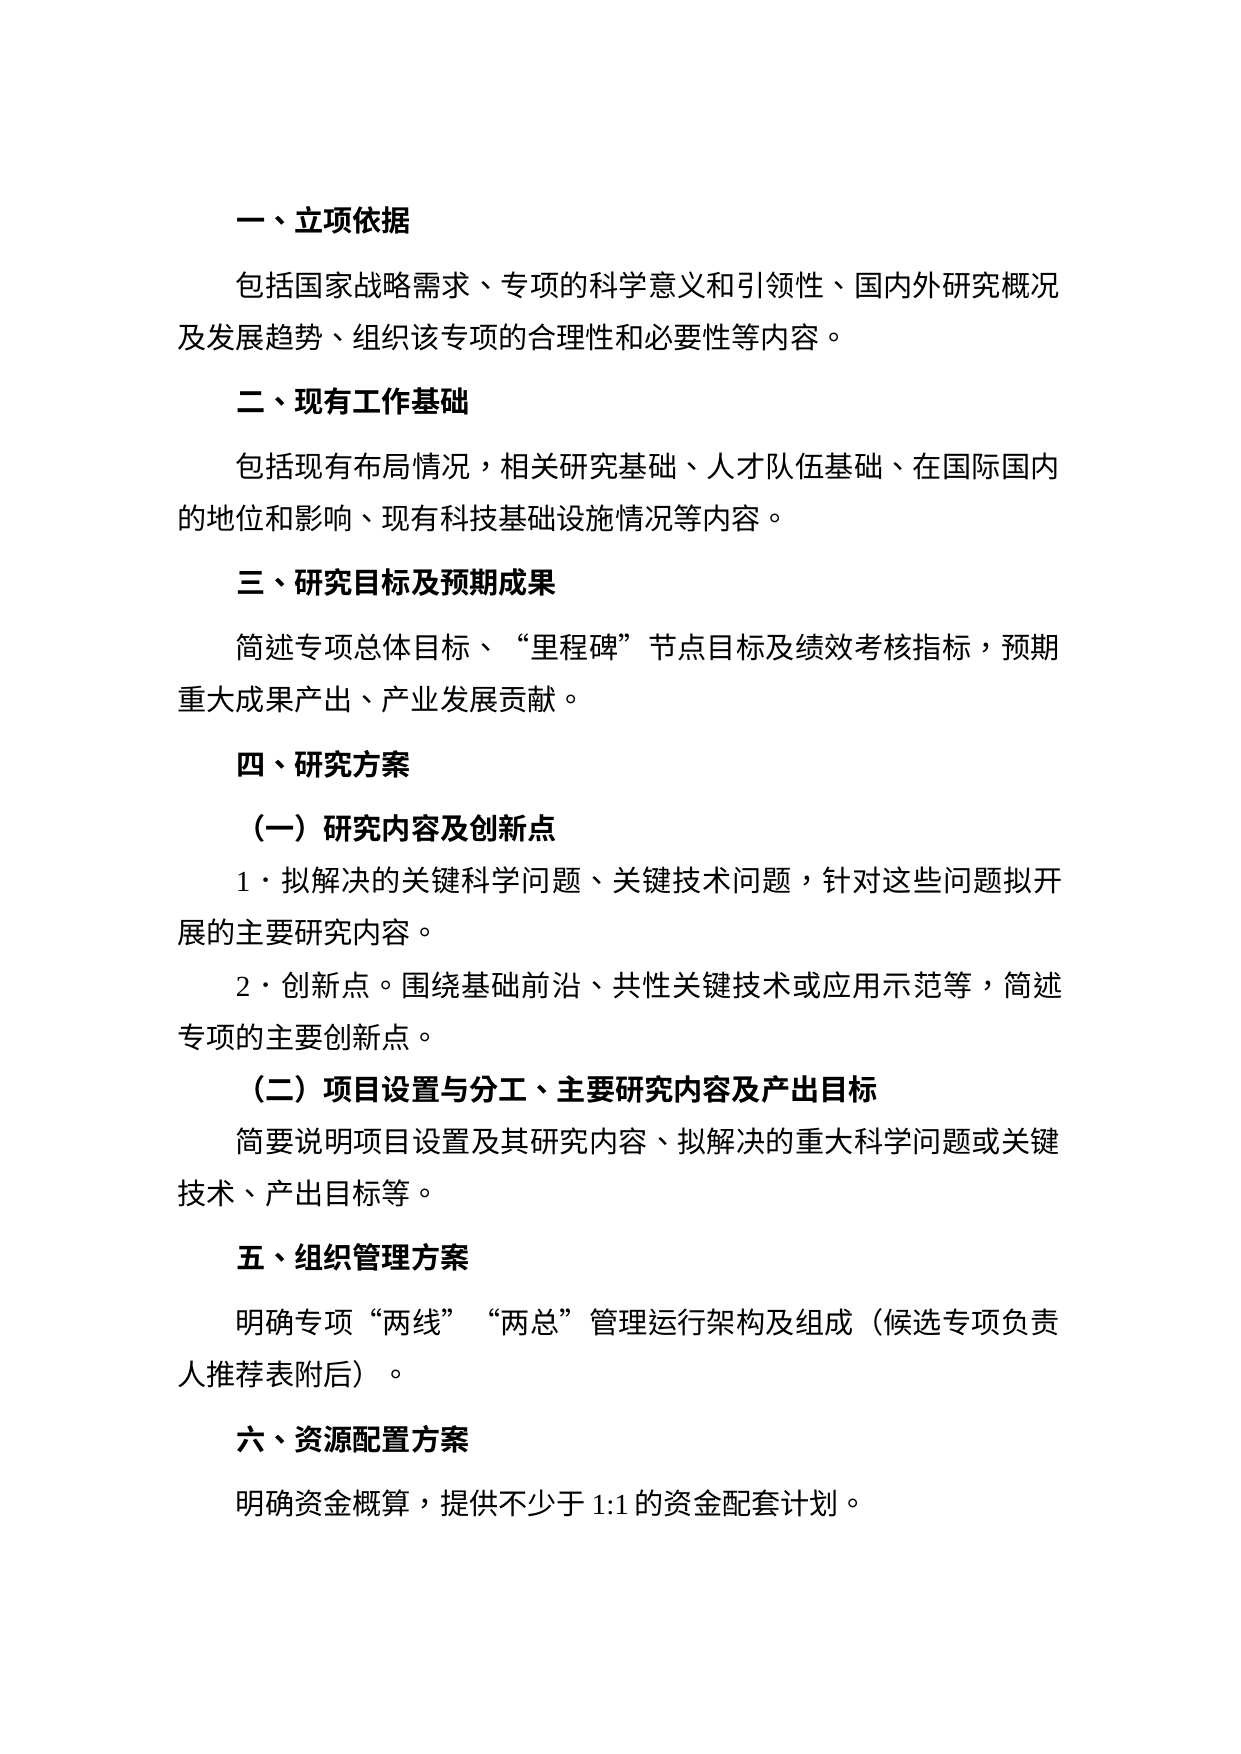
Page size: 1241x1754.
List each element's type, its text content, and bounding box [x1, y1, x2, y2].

text 四、研究方案 [177, 733, 1063, 786]
text 1．拟解决的关键科学问题、关键技术问题，针对这些问题拟开展的主要研究内容。 [177, 850, 1063, 954]
text 简要说明项目设置及其研究内容、拟解决的重大科学问题或关键技术、产出目标等。 [177, 1111, 1063, 1215]
text 明确资金概算，提供不少于1:1的资金配套计划。 [177, 1473, 1063, 1525]
text 包括国家战略需求、专项的科学意义和引领性、国内外研究概况及发展趋势、组织该专项的合理性和必要性等内容。 [177, 254, 1063, 358]
text 明确专项“两线”“两总”管理运行架构及组成（候选专项负责人推荐表附后）。 [177, 1292, 1063, 1396]
text 六、资源配置方案 [177, 1408, 1063, 1461]
text 三、研究目标及预期成果 [177, 552, 1063, 604]
text 简述专项总体目标、“里程碑”节点目标及绩效考核指标，预期重大成果产出、产业发展贡献。 [177, 617, 1063, 721]
text 二、现有工作基础 [177, 371, 1063, 423]
text 包括现有布局情况，相关研究基础、人才队伍基础、在国际国内的地位和影响、现有科技基础设施情况等内容。 [177, 436, 1063, 540]
text 五、组织管理方案 [177, 1227, 1063, 1279]
text 一、立项依据 [177, 190, 1063, 242]
text （一）研究内容及创新点 [177, 798, 1063, 850]
text （二）项目设置与分工、主要研究内容及产出目标 [177, 1058, 1063, 1111]
text 2．创新点。围绕基础前沿、共性关键技术或应用示范等，简述专项的主要创新点。 [177, 954, 1063, 1058]
